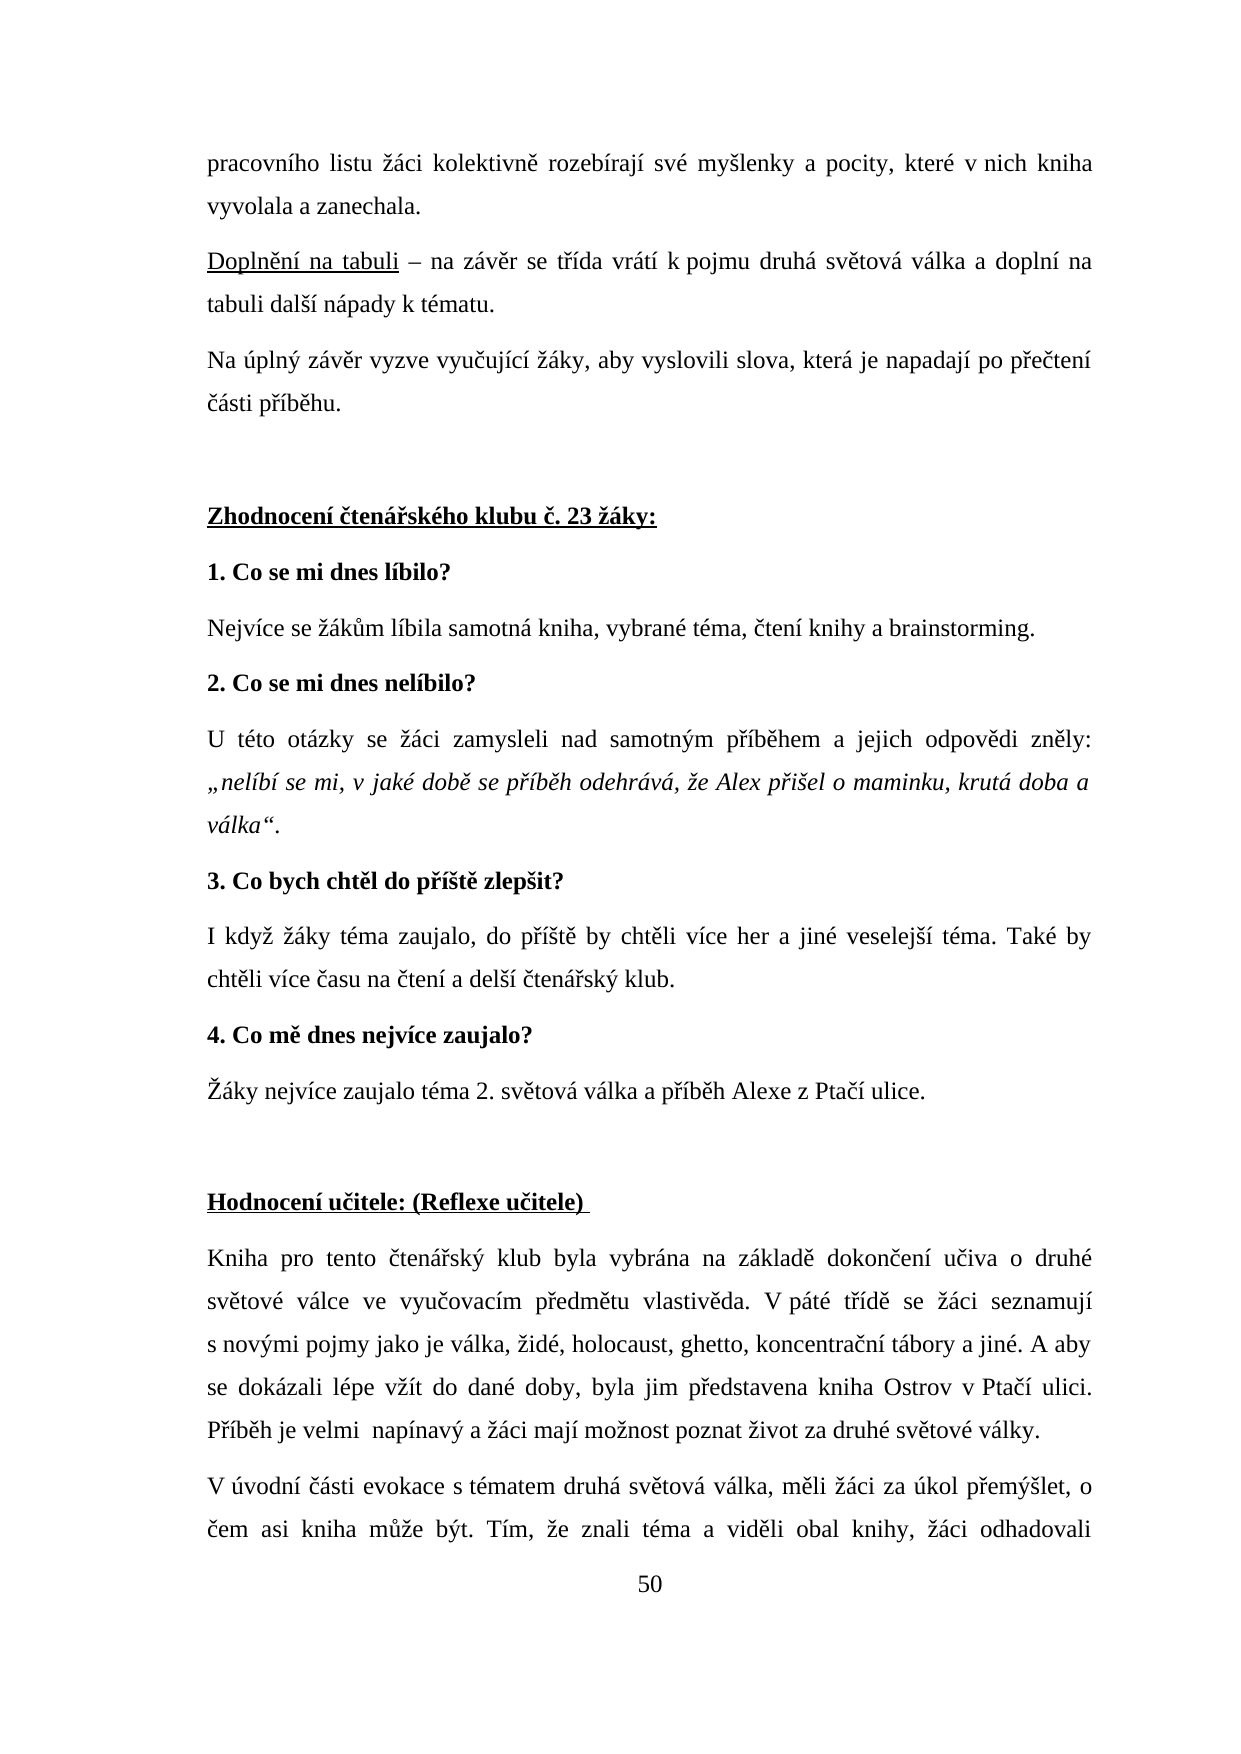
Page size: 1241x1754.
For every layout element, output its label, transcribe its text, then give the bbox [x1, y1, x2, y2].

text I když žáky téma zaujalo, do příště by chtěli více her a jiné veselejší téma. Také by chtěli více času na čtení a delší čtenářský klub. [207, 921, 1092, 993]
text 1. Co se mi dnes líbilo? [207, 557, 1092, 586]
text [207, 1471, 1092, 1543]
text Doplnění na tabuli – na závěr se třída vrátí k pojmu druhá světová válka a doplní na tabuli další nápady k tématu. [207, 246, 1092, 318]
text Hodnocení učitele: (Reflexe učitele) [207, 1187, 1092, 1216]
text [207, 148, 1092, 219]
text 2. Co se mi dnes nelíbilo? [207, 668, 1092, 697]
text Nejvíce se žákům líbila samotná kniha, vybrané téma, čtení knihy a brainstorming. [207, 613, 1092, 641]
text Zhodnocení čtenářského klubu č. 23 žáky: [207, 501, 1092, 530]
text Na úplný závěr vyzve vyučující žáky, aby vyslovili slova, která je napadají po přečtení části příběhu. [207, 345, 1092, 417]
text Kniha pro tento čtenářský klub byla vybrána na základě dokončení učiva o druhé světové válce ve vyučovacím předmětu vlastivěda. V páté třídě se žáci seznamují s novými pojmy jako je válka, židé, holocaust, ghetto, koncentrační tábory a jiné. A aby se dokázali lépe vžít do dané doby, byla jim představena kniha Ostrov v Ptačí ulici. Příběh je velmi napínavý a žáci mají možnost poznat život za druhé světové války. [207, 1243, 1092, 1444]
text 3. Co bych chtěl do příště zlepšit? [207, 866, 1092, 894]
text Žáky nejvíce zaujalo téma 2. světová válka a příběh Alexe z Ptačí ulice. [207, 1076, 1092, 1104]
text U této otázky se žáci zamysleli nad samotným příběhem a jejich odpovědi zněly: „nelíbí se mi, v jaké době se příběh odehrává, že Alex přišel o maminku, krutá doba a válka“. [207, 724, 1092, 839]
text 4. Co mě dnes nejvíce zaujalo? [207, 1020, 1092, 1049]
